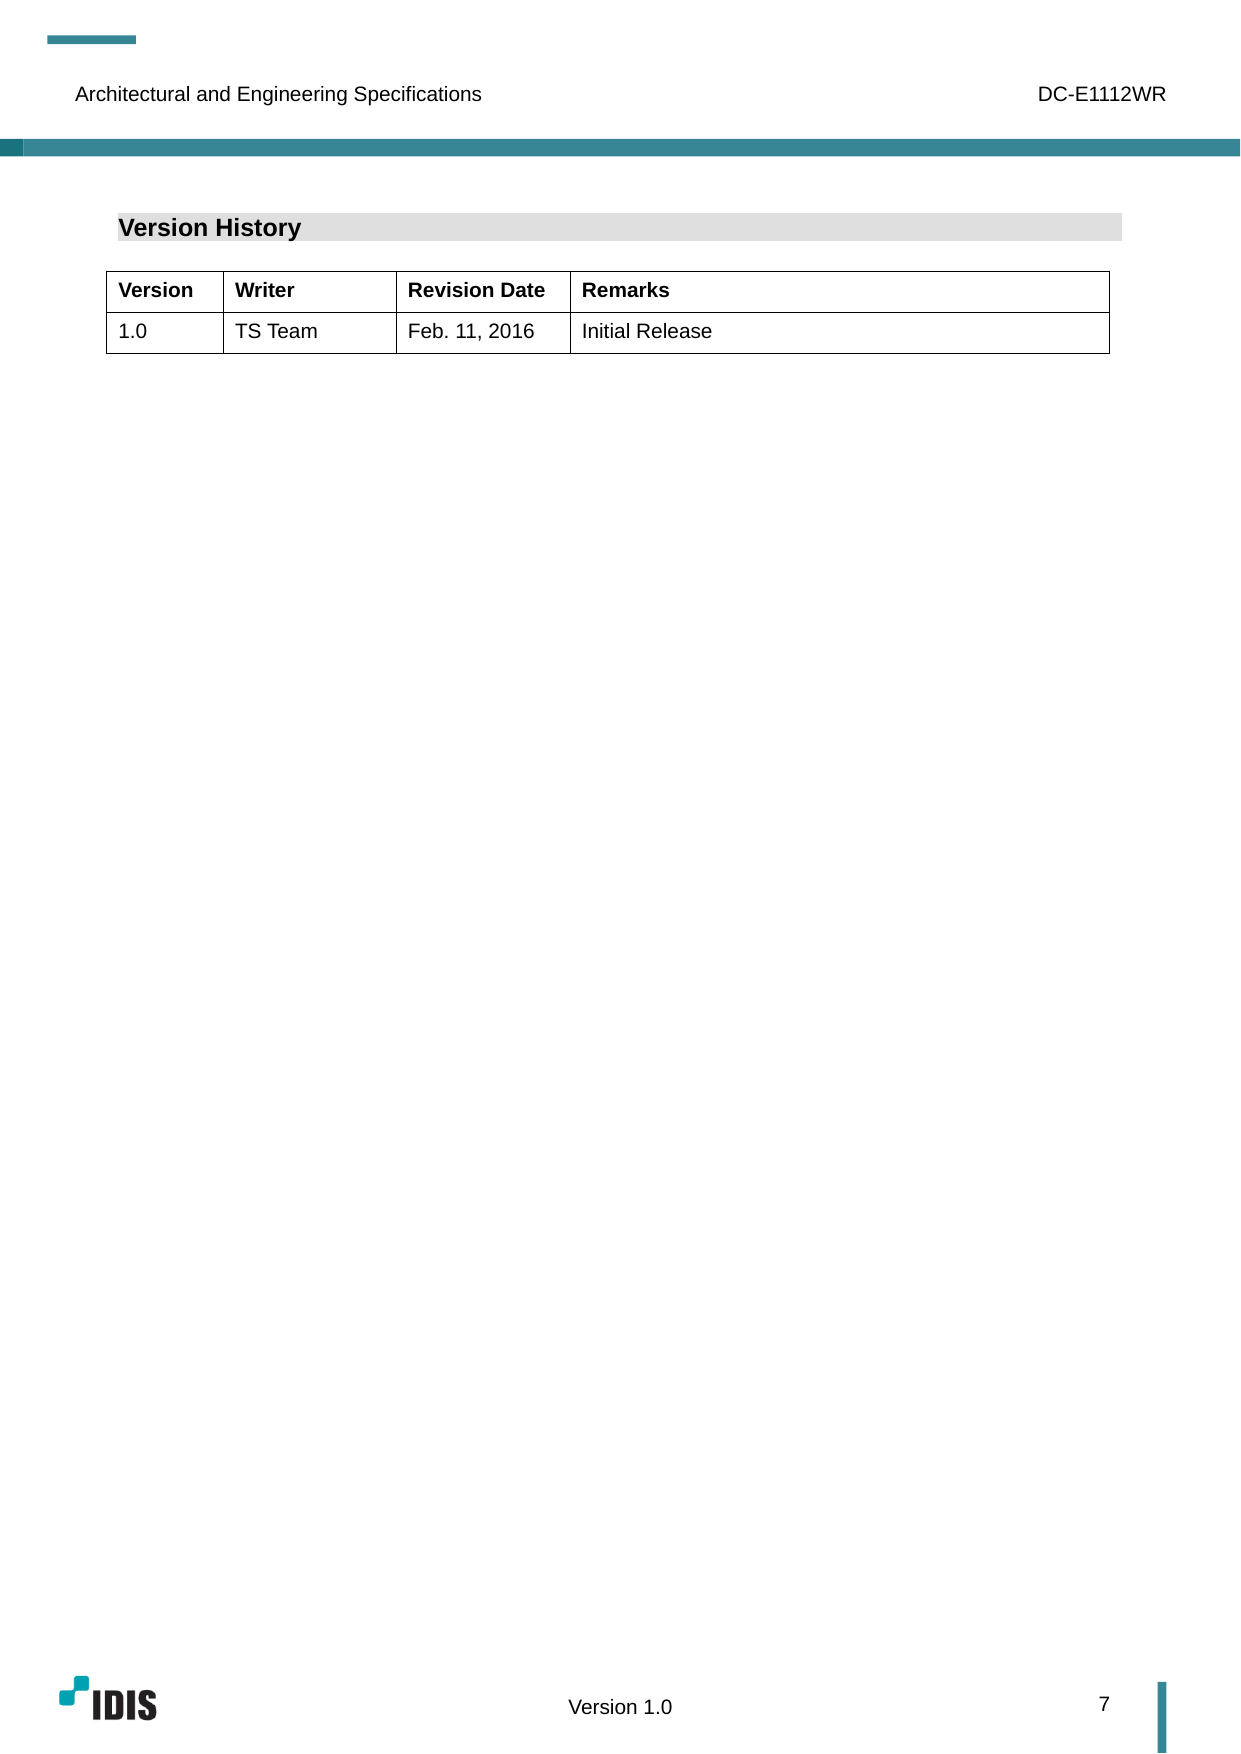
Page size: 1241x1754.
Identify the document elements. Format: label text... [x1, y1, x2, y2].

table_cell 1.0 [107, 313, 223, 353]
table_cell Initial Release [571, 313, 1109, 353]
table_header Revision Date [397, 272, 570, 312]
subtitle Version History [118, 213, 1122, 241]
table_header Version [107, 272, 223, 312]
table_cell Feb. 11, 2016 [397, 313, 570, 353]
table_header Writer [224, 272, 396, 312]
table_header Remarks [571, 272, 1109, 312]
picture [52, 1675, 175, 1723]
table_cell TS Team [224, 313, 396, 353]
